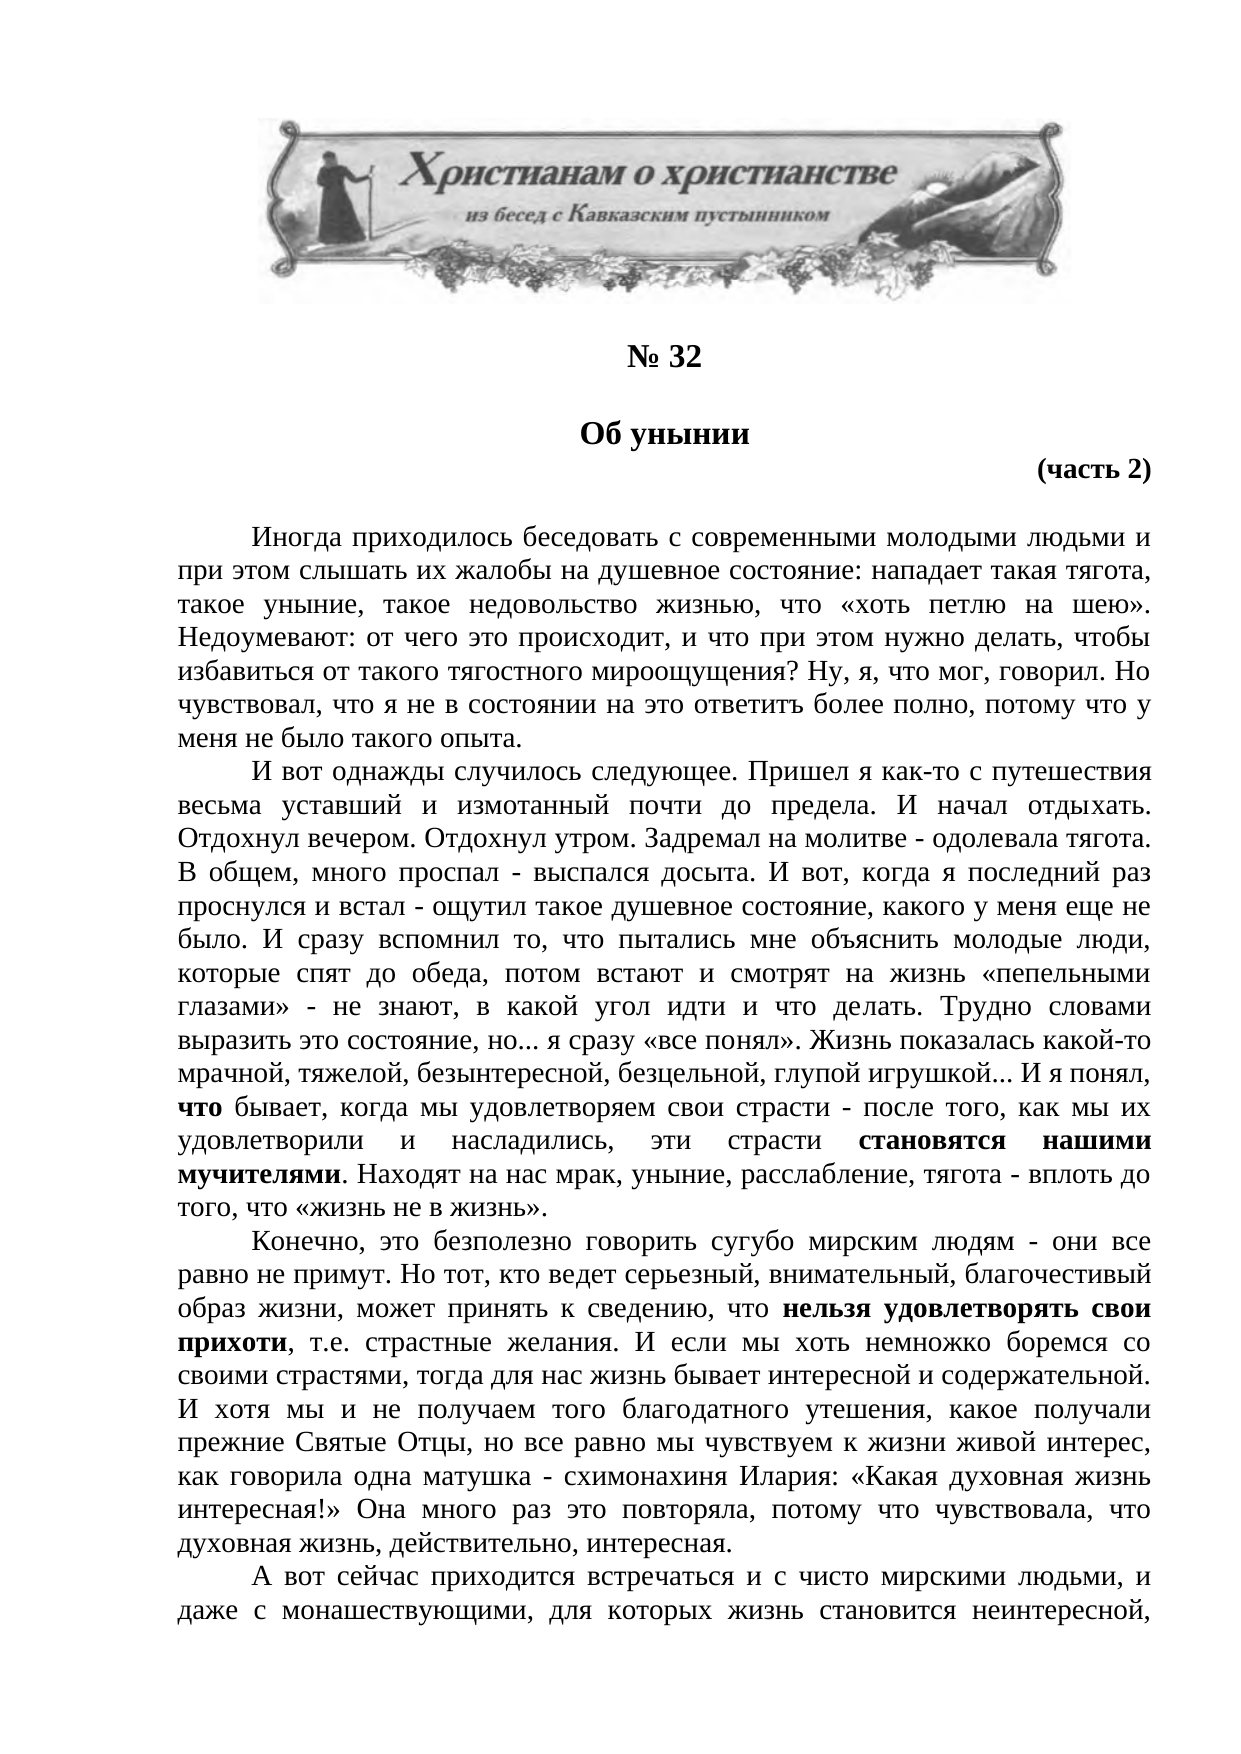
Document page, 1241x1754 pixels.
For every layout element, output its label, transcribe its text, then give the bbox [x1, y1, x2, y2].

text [177, 1558, 1152, 1626]
text № 32 [177, 337, 1152, 375]
text Конечно, это безполезно говорить сугубо мирским людям - они все равно не примут. Но тот, кто ведет серьезный, внимательный, благочестивый образ жизни, может принять к сведению, что нельзя удовлетворять свои прихоти, т.е. страстные желания. И если мы хоть немножко боремся со своими страстями, тогда для нас жизнь бывает интересной и содержательной. И хотя мы и не получаем того благодатного утешения, какое получали прежние Святые Отцы, но все равно мы чувствуем к жизни живой интерес, как говорила одна матушка - схимонахиня Илария: «Какая духовная жизнь интересная!» Она много раз это повторяла, потому что чувствовала, что духовная жизнь, действительно, интересная. [177, 1223, 1152, 1558]
text Иногда приходилось беседовать с современными молодыми людьми и при этом слышать их жалобы на душевное состояние: нападает такая тягота, такое уныние, такое недовольство жизнью, что «хоть петлю на шею». Недоумевают: от чего это происходит, и что при этом нужно делать, чтобы избавиться от такого тягостного мироощущения? Ну, я, что мог, говорил. Но чувствовал, что я не в состоянии на это ответитъ более полно, потому что у меня не было такого опыта. [177, 519, 1152, 753]
text И вот однажды случилось следующее. Пришел я как-то с путешествия весьма уставший и измотанный почти до предела. И начал отдыхать. Отдохнул вечером. Отдохнул утром. Задремал на молитве - одолевала тягота. В общем, много проспал - выспался досыта. И вот, когда я последний раз проснулся и встал - ощутил такое душевное состояние, какого у меня еще не было. И сразу вспомнил то, что пытались мне объяснить молодые люди, которые спят до обеда, потом встают и смотрят на жизнь «пепельными глазами» - не знают, в какой угол идти и что делать. Трудно словами выразить это состояние, но... я сразу «все понял». Жизнь показалась какой-то мрачной, тяжелой, безынтересной, безцельной, глупой игрушкой... И я понял, что бывает, когда мы удовлетворяем свои страсти - после того, как мы их удовлетворили и насладились, эти страсти становятся нашими мучителями. Находят на нас мрак, уныние, расслабление, тягота - вплоть до того, что «жизнь не в жизнь». [177, 753, 1152, 1223]
text Об унынии [177, 413, 1152, 452]
text (часть 2) [177, 452, 1152, 485]
